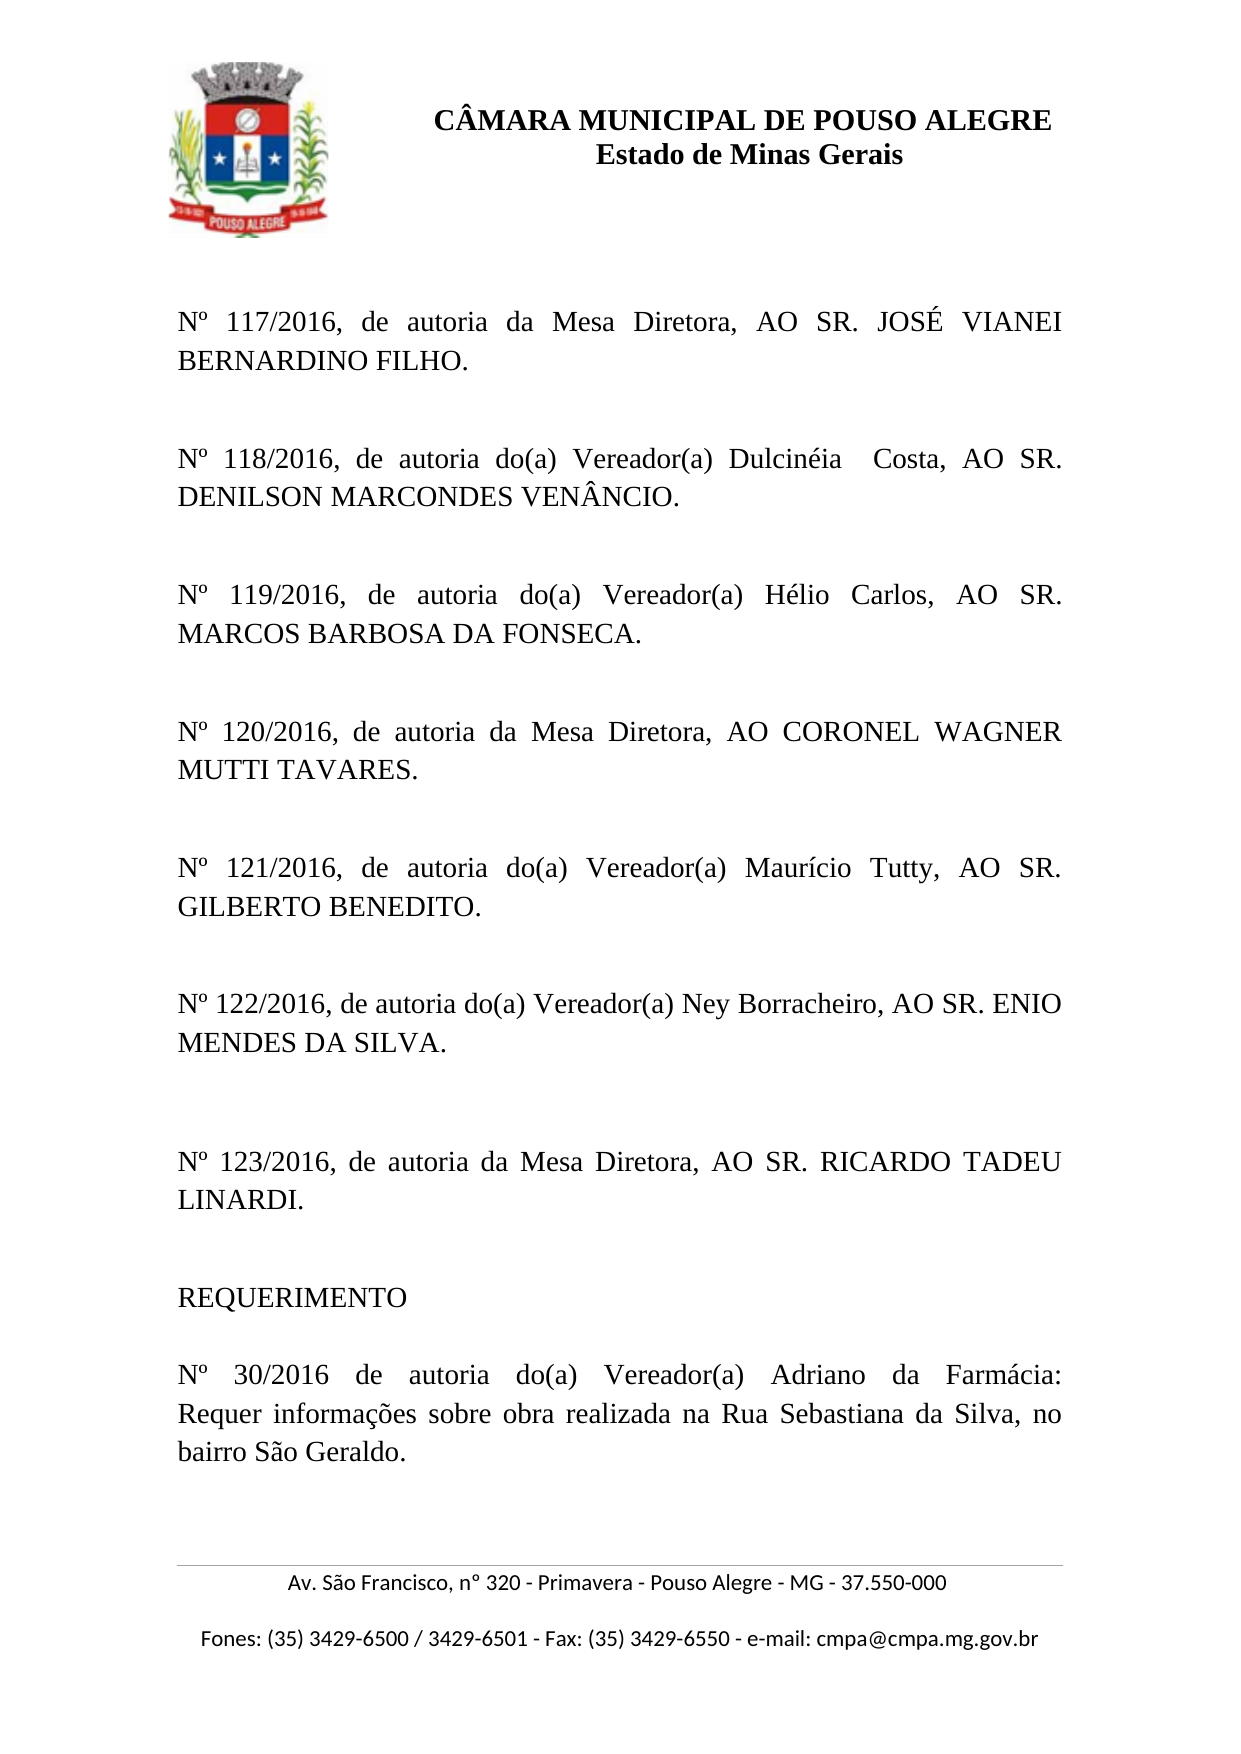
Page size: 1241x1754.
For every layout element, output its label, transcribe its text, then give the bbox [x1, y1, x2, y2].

text Nº 121/2016, de autoria do(a) Vereador(a) Maurício Tutty, AO SR. GILBERTO BENEDITO. [177, 812, 1063, 922]
text Nº 122/2016, de autoria do(a) Vereador(a) Ney Borracheiro, AO SR. ENIO MENDES DA SILVA. [177, 948, 1063, 1059]
text REQUERIMENTO Nº 30/2016 de autoria do(a) Vereador(a) Adriano da Farmácia: Requer informações sobre obra realizada na Rua Sebastiana da Silva, no bairro São Geraldo. [177, 1242, 1063, 1468]
text Nº 118/2016, de autoria do(a) Vereador(a) Dulcinéia Costa, AO SR. DENILSON MARCONDES VENÂNCIO. [177, 402, 1063, 513]
text Nº 117/2016, de autoria da Mesa Diretora, AO SR. JOSÉ VIANEI BERNARDINO FILHO. [177, 266, 1063, 376]
text Nº 120/2016, de autoria da Mesa Diretora, AO CORONEL WAGNER MUTTI TAVARES. [177, 675, 1063, 786]
text Nº 123/2016, de autoria da Mesa Diretora, AO SR. RICARDO TADEU LINARDI. [177, 1144, 1063, 1216]
text Nº 119/2016, de autoria do(a) Vereador(a) Hélio Carlos, AO SR. MARCOS BARBOSA DA FONSECA. [177, 539, 1063, 649]
picture [168, 62, 329, 238]
